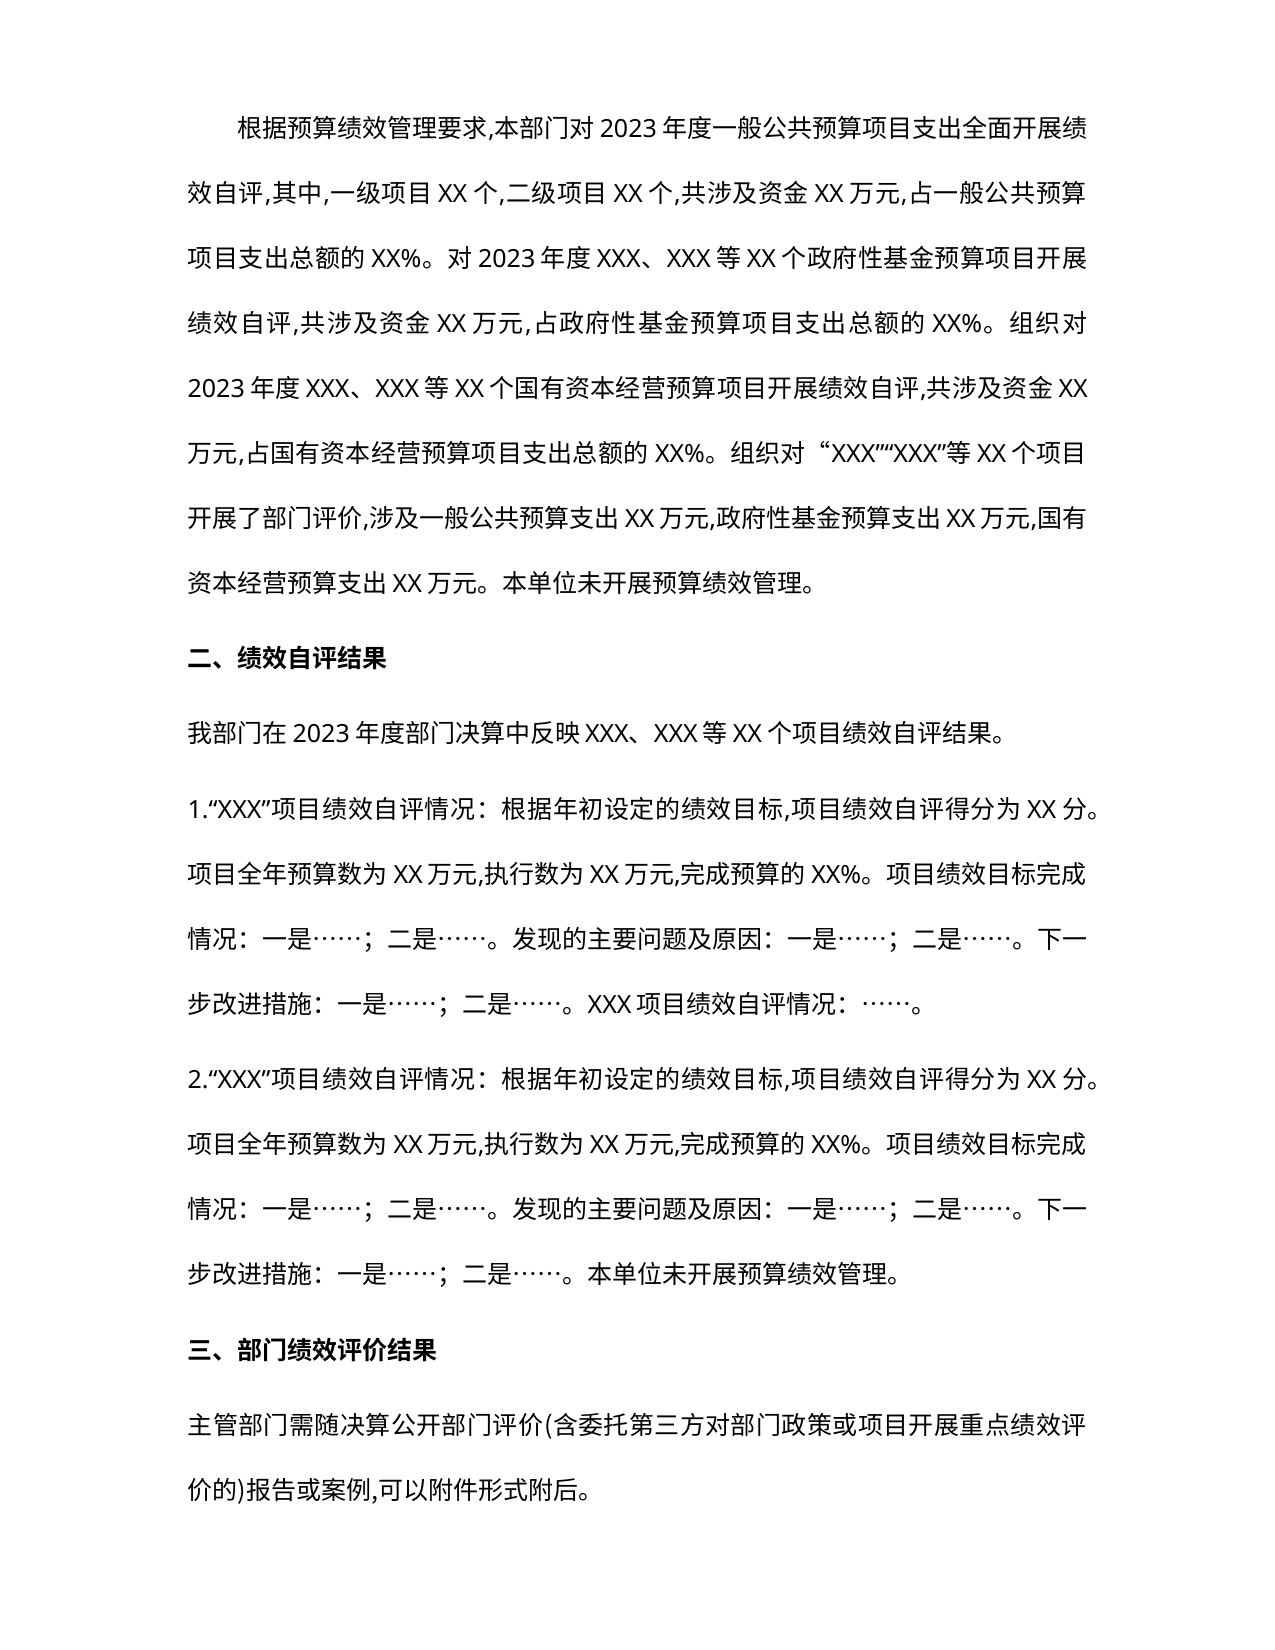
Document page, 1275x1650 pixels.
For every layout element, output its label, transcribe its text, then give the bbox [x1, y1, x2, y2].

text 我部门在2023年度部门决算中反映XXX、XXX等XX个项目绩效自评结果。 [187, 699, 1087, 764]
text 2.“XXX”项目绩效自评情况：根据年初设定的绩效目标,项目绩效自评得分为XX分。项目全年预算数为XX万元,执行数为XX万元,完成预算的XX%。项目绩效目标完成情况：一是……；二是……。发现的主要问题及原因：一是……；二是……。下一步改进措施：一是……；二是……。本单位未开展预算绩效管理。 [187, 1045, 1087, 1305]
text 根据预算绩效管理要求,本部门对2023年度一般公共预算项目支出全面开展绩效自评,其中,一级项目XX个,二级项目XX个,共涉及资金XX万元,占一般公共预算项目支出总额的XX%。对2023年度XXX、XXX等XX个政府性基金预算项目开展绩效自评,共涉及资金XX万元,占政府性基金预算项目支出总额的XX%。组织对2023年度XXX、XXX等XX个国有资本经营预算项目开展绩效自评,共涉及资金XX万元,占国有资本经营预算项目支出总额的XX%。组织对“XXX”“XXX”等XX个项目开展了部门评价,涉及一般公共预算支出XX万元,政府性基金预算支出XX万元,国有资本经营预算支出XX万元。本单位未开展预算绩效管理。 [187, 94, 1087, 614]
text 二、绩效自评结果 [187, 624, 1087, 689]
text 三、部门绩效评价结果 [187, 1316, 1087, 1381]
text 1.“XXX”项目绩效自评情况：根据年初设定的绩效目标,项目绩效自评得分为XX分。项目全年预算数为XX万元,执行数为XX万元,完成预算的XX%。项目绩效目标完成情况：一是……；二是……。发现的主要问题及原因：一是……；二是……。下一步改进措施：一是……；二是……。XXX项目绩效自评情况：……。 [187, 775, 1087, 1035]
text 主管部门需随决算公开部门评价(含委托第三方对部门政策或项目开展重点绩效评价的)报告或案例,可以附件形式附后。 [187, 1391, 1087, 1521]
